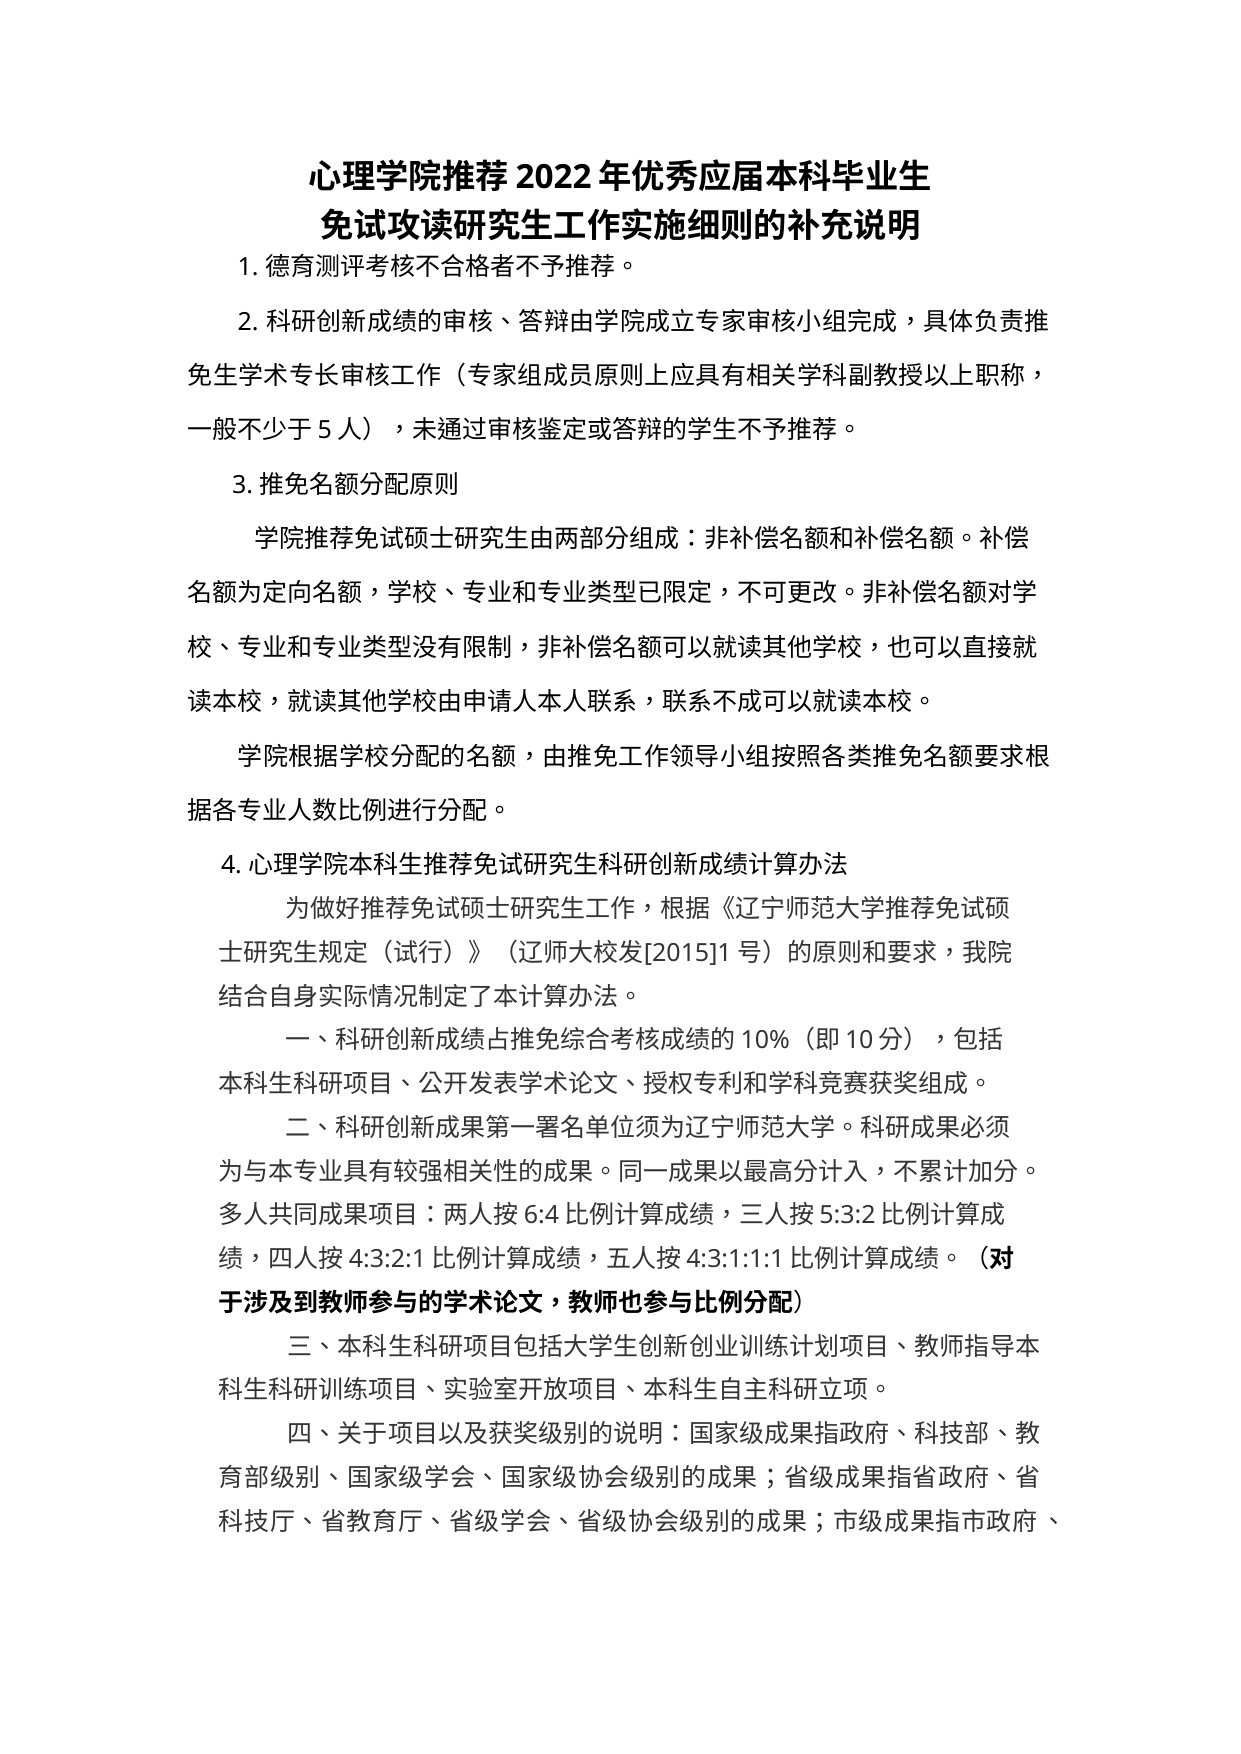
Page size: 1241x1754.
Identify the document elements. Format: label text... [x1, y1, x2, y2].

text 心理学院推荐2022年优秀应届本科毕业生 [187, 150, 1053, 198]
text 为做好推荐免试硕士研究生工作，根据《辽宁师范大学推荐免试硕士研究生规定（试行）》（辽师大校发[2015]1号）的原则和要求，我院结合自身实际情况制定了本计算办法。 [219, 881, 1021, 1012]
text 学院根据学校分配的名额，由推免工作领导小组按照各类推免名额要求根据各专业人数比例进行分配。 [187, 736, 1053, 827]
text 学院推荐免试硕士研究生由两部分组成：非补偿名额和补偿名额。补偿名额为定向名额，学校、专业和专业类型已限定，不可更改。非补偿名额对学校、专业和专业类型没有限制，非补偿名额可以就读其他学校，也可以直接就读本校，就读其他学校由申请人本人联系，联系不成可以就读本校。 [187, 518, 1053, 718]
text 4. 心理学院本科生推荐免试研究生科研创新成绩计算办法 [187, 845, 1053, 881]
text 3. 推免名额分配原则 [187, 464, 1053, 500]
text 2. 科研创新成绩的审核、答辩由学院成立专家审核小组完成，具体负责推免生学术专长审核工作（专家组成员原则上应具有相关学科副教授以上职称，一般不少于5人），未通过审核鉴定或答辩的学生不予推荐。 [187, 301, 1053, 446]
text 三、本科生科研项目包括大学生创新创业训练计划项目、教师指导本科生科研训练项目、实验室开放项目、本科生自主科研立项。 [219, 1318, 1042, 1406]
text 一、科研创新成绩占推免综合考核成绩的10%（即10分），包括本科生科研项目、公开发表学术论文、授权专利和学科竞赛获奖组成。 [219, 1012, 1021, 1100]
text 1. 德育测评考核不合格者不予推荐。 [187, 247, 1053, 283]
text 二、科研创新成果第一署名单位须为辽宁师范大学。科研成果必须为与本专业具有较强相关性的成果。同一成果以最高分计入，不累计加分。多人共同成果项目：两人按6:4比例计算成绩，三人按5:3:2比例计算成绩，四人按4:3:2:1比例计算成绩，五人按4:3:1:1:1比例计算成绩。（对于涉及到教师参与的学术论文，教师也参与比例分配） [219, 1100, 1021, 1318]
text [219, 1406, 1042, 1537]
text 免试攻读研究生工作实施细则的补充说明 [187, 198, 1053, 247]
